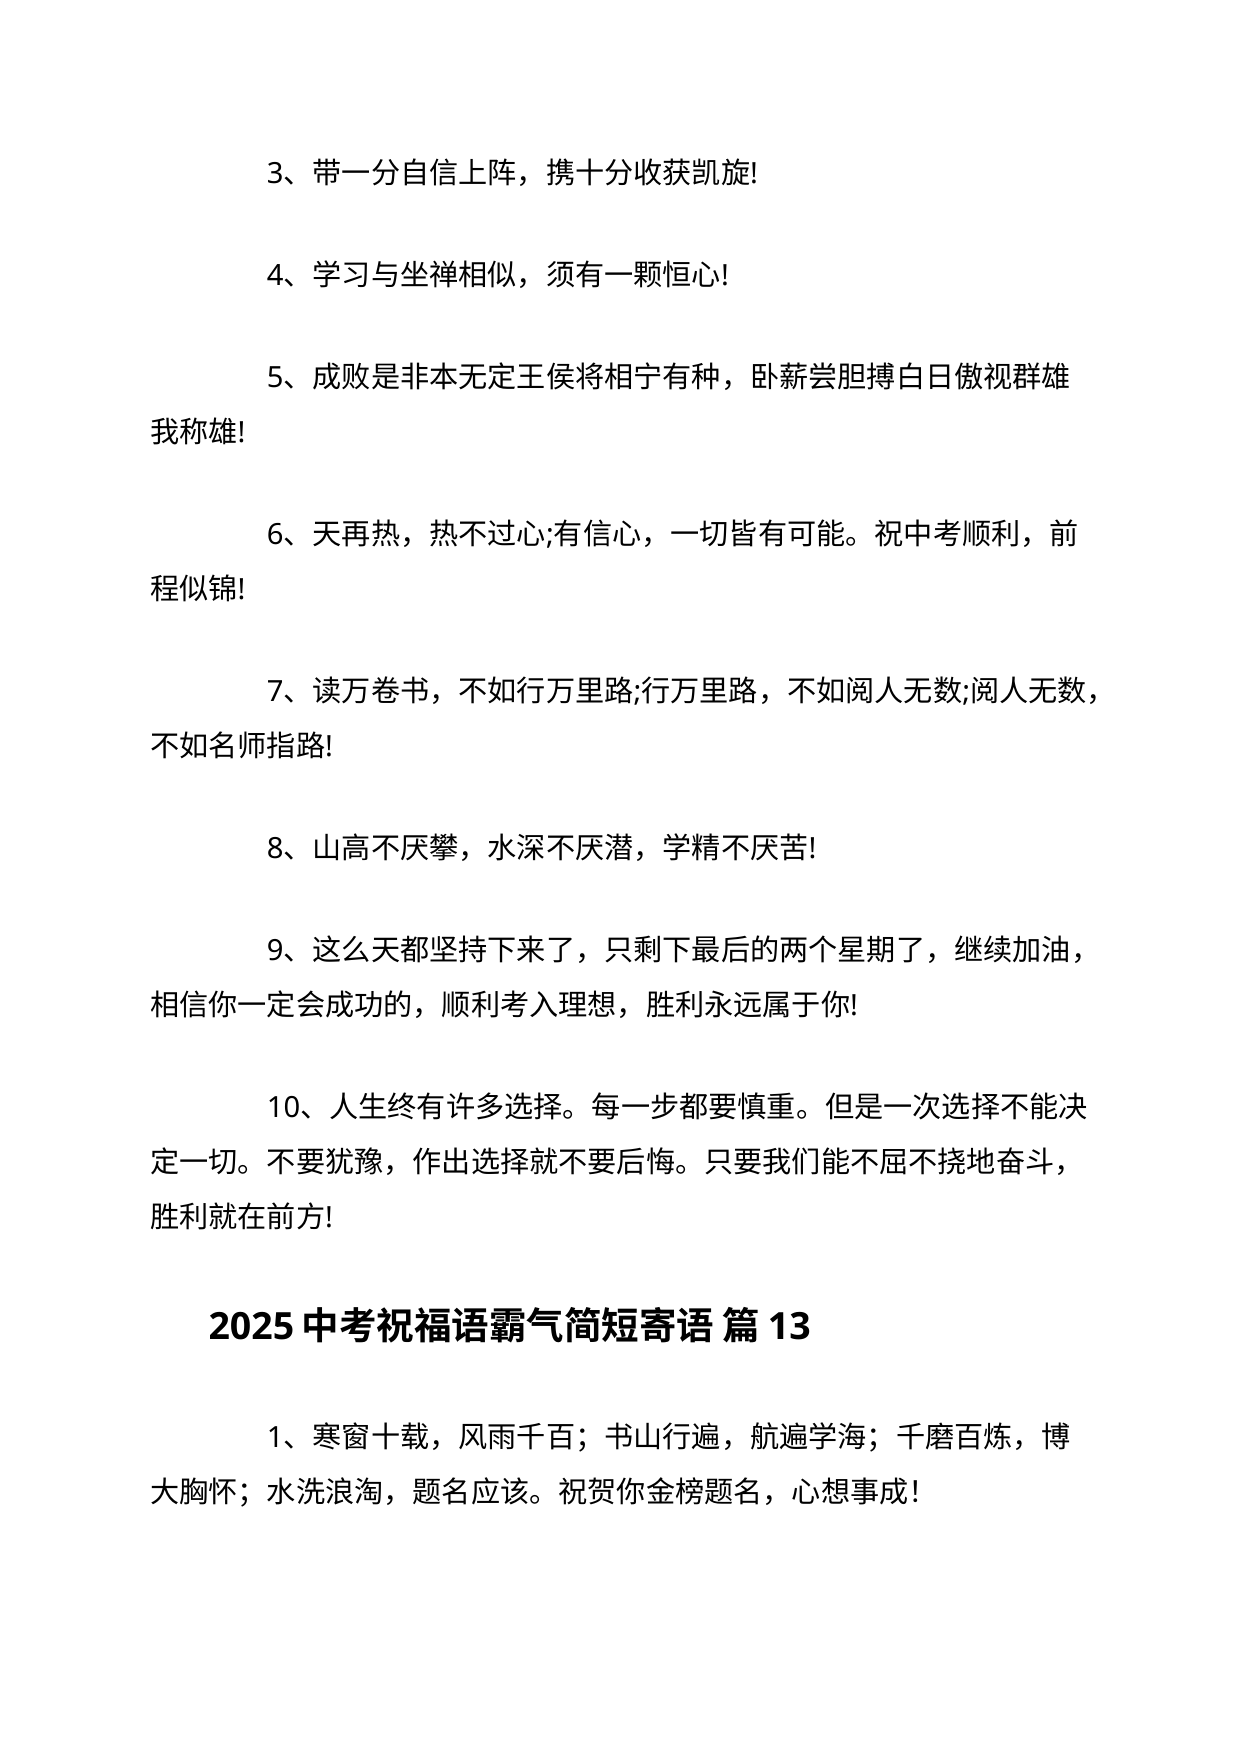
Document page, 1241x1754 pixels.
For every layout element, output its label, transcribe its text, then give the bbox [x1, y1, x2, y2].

text 6、天再热，热不过心;有信心，一切皆有可能。祝中考顺利，前程似锦! [150, 511, 1090, 608]
text 4、学习与坐禅相似，须有一颗恒心! [150, 252, 1090, 294]
text 1、寒窗十载，风雨千百；书山行遍，航遍学海；千磨百炼，博大胸怀；水洗浪淘，题名应该。祝贺你金榜题名，心想事成！ [150, 1413, 1090, 1511]
text 5、成败是非本无定王侯将相宁有种，卧薪尝胆搏白日傲视群雄我称雄! [150, 354, 1090, 451]
text 7、读万卷书，不如行万里路;行万里路，不如阅人无数;阅人无数，不如名师指路! [150, 668, 1090, 765]
text 3、带一分自信上阵，携十分收获凯旋! [150, 150, 1090, 192]
text 8、山高不厌攀，水深不厌潜，学精不厌苦! [150, 825, 1090, 867]
text 10、人生终有许多选择。每一步都要慎重。但是一次选择不能决定一切。不要犹豫，作出选择就不要后悔。只要我们能不屈不挠地奋斗，胜利就在前方! [150, 1084, 1090, 1236]
text 2025中考祝福语霸气简短寄语 篇13 [150, 1296, 1090, 1350]
text 9、这么天都坚持下来了，只剩下最后的两个星期了，继续加油，相信你一定会成功的，顺利考入理想，胜利永远属于你! [150, 927, 1090, 1024]
